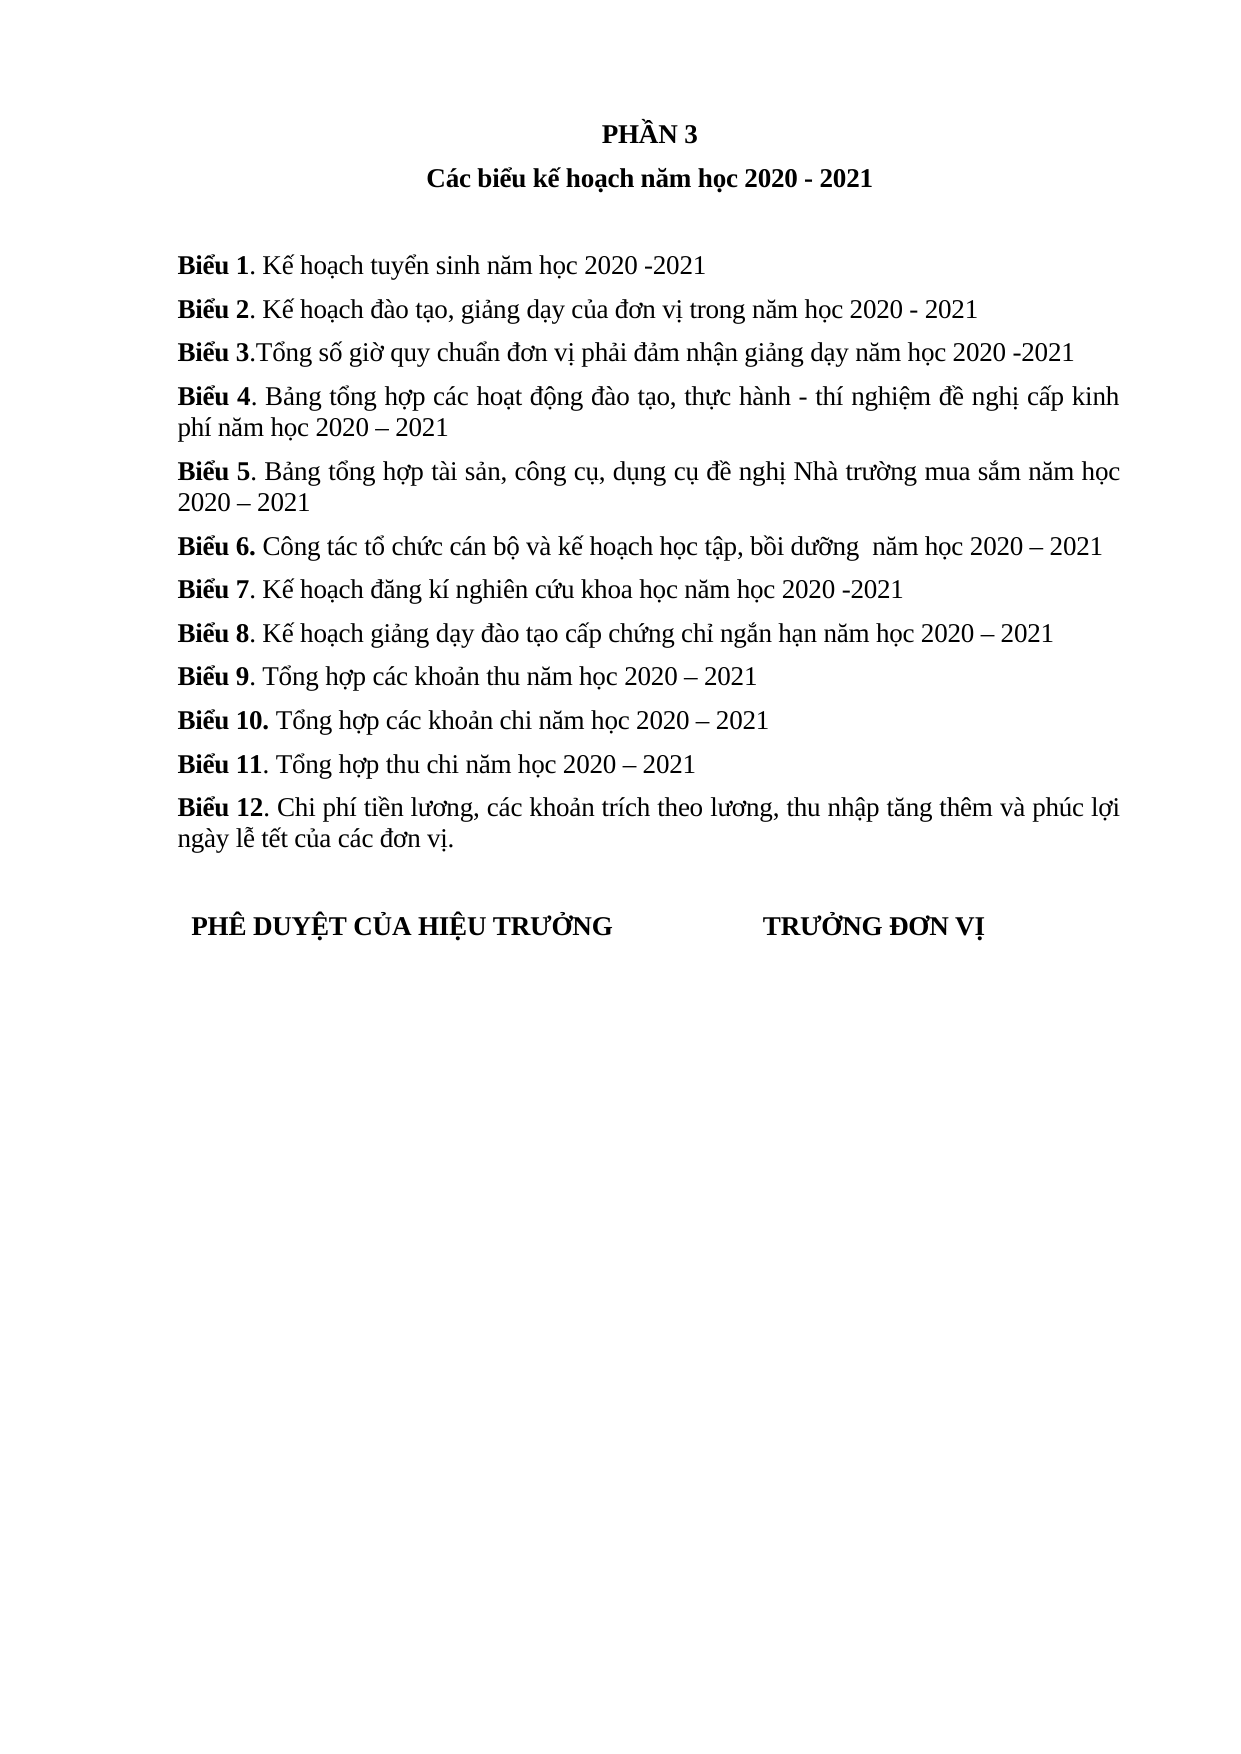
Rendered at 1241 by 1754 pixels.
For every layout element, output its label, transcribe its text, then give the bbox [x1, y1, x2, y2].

text Biểu 11. Tổng hợp thu chi năm học 2020 – 2021 [177, 748, 1122, 779]
text Biểu 4. Bảng tổng hợp các hoạt động đào tạo, thực hành - thí nghiệm đề nghị cấp kinh phí năm học 2020 – 2021 [177, 380, 1122, 442]
text Biểu 10. Tổng hợp các khoản chi năm học 2020 – 2021 [177, 704, 1122, 735]
table_header PHÊ DUYỆT CỦA HIỆU TRƯỞNG [166, 910, 638, 953]
text Biểu 2. Kế hoạch đào tạo, giảng dạy của đơn vị trong năm học 2020 - 2021 [177, 293, 1122, 324]
table_header TRƯỞNG ĐƠN VỊ [638, 910, 1110, 953]
text Biểu 9. Tổng hợp các khoản thu năm học 2020 – 2021 [177, 661, 1122, 692]
text Biểu 6. Công tác tổ chức cán bộ và kế hoạch học tập, bồi dưỡng năm học 2020 – 2021 [177, 529, 1122, 561]
text Các biểu kế hoạch năm học 2020 - 2021 [177, 162, 1122, 193]
text Biểu 7. Kế hoạch đăng kí nghiên cứu khoa học năm học 2020 -2021 [177, 573, 1122, 604]
text Biểu 3.Tổng số giờ quy chuẩn đơn vị phải đảm nhận giảng dạy năm học 2020 -2021 [177, 336, 1122, 367]
text Biểu 8. Kế hoạch giảng dạy đào tạo cấp chứng chỉ ngắn hạn năm học 2020 – 2021 [177, 617, 1122, 648]
text Biểu 12. Chi phí tiền lương, các khoản trích theo lương, thu nhập tăng thêm và phúc lợi ngày lễ tết của các đơn vị. [177, 791, 1122, 854]
text Biểu 1. Kế hoạch tuyển sinh năm học 2020 -2021 [177, 249, 1122, 280]
text Biểu 5. Bảng tổng hợp tài sản, công cụ, dụng cụ đề nghị Nhà trường mua sắm năm học 2020 – 2021 [177, 455, 1122, 517]
text PHẦN 3 [177, 118, 1122, 149]
